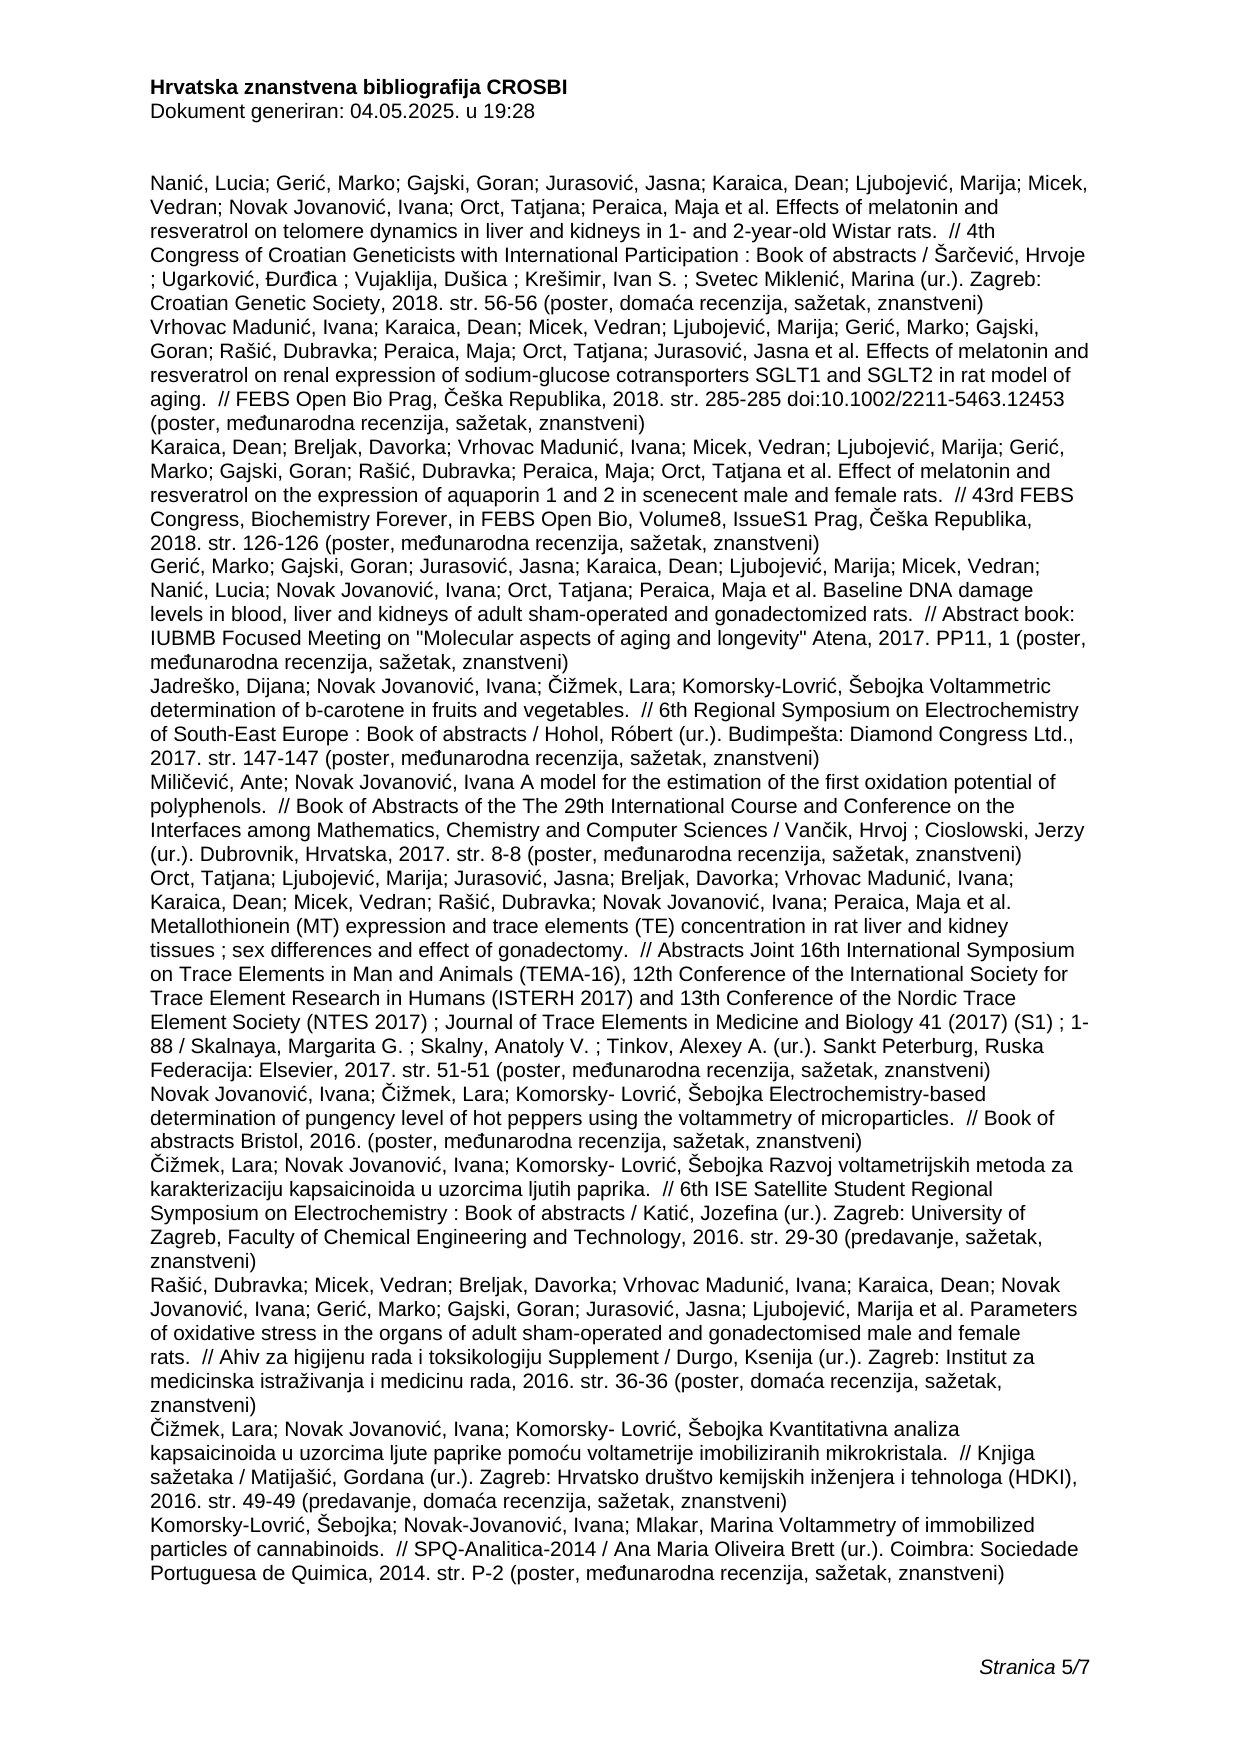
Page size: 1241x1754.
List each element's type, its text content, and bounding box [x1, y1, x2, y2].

text Orct, Tatjana; Ljubojević, Marija; Jurasović, Jasna; Breljak, Davorka; Vrhovac Madunić, Ivana; Karaica, Dean; Micek, Vedran; Rašić, Dubravka; Novak Jovanović, Ivana; Peraica, Maja et al. [150, 866, 1090, 1081]
text Jadreško, Dijana; Novak Jovanović, Ivana; Čižmek, Lara; Komorsky-Lovrić, Šebojka [150, 674, 1090, 770]
text Komorsky-Lovrić, Šebojka; Novak-Jovanović, Ivana; Mlakar, Marina [150, 1513, 1090, 1584]
text Gerić, Marko; Gajski, Goran; Jurasović, Jasna; Karaica, Dean; Ljubojević, Marija; Micek, Vedran; Nanić, Lucia; Novak Jovanović, Ivana; Orct, Tatjana; Peraica, Maja et al. [150, 554, 1090, 674]
text Miličević, Ante; Novak Jovanović, Ivana [150, 770, 1090, 866]
text Rašić, Dubravka; Micek, Vedran; Breljak, Davorka; Vrhovac Madunić, Ivana; Karaica, Dean; Novak Jovanović, Ivana; Gerić, Marko; Gajski, Goran; Jurasović, Jasna; Ljubojević, Marija et al. [150, 1273, 1090, 1417]
text Novak Jovanović, Ivana; Čižmek, Lara; Komorsky- Lovrić, Šebojka [150, 1081, 1090, 1153]
text Čižmek, Lara; Novak Jovanović, Ivana; Komorsky- Lovrić, Šebojka [150, 1153, 1090, 1273]
text Čižmek, Lara; Novak Jovanović, Ivana; Komorsky- Lovrić, Šebojka [150, 1417, 1090, 1513]
text Nanić, Lucia; Gerić, Marko; Gajski, Goran; Jurasović, Jasna; Karaica, Dean; Ljubojević, Marija; Micek, Vedran; Novak Jovanović, Ivana; Orct, Tatjana; Peraica, Maja et al. [150, 171, 1090, 315]
text Vrhovac Madunić, Ivana; Karaica, Dean; Micek, Vedran; Ljubojević, Marija; Gerić, Marko; Gajski, Goran; Rašić, Dubravka; Peraica, Maja; Orct, Tatjana; Jurasović, Jasna et al. [150, 315, 1090, 434]
